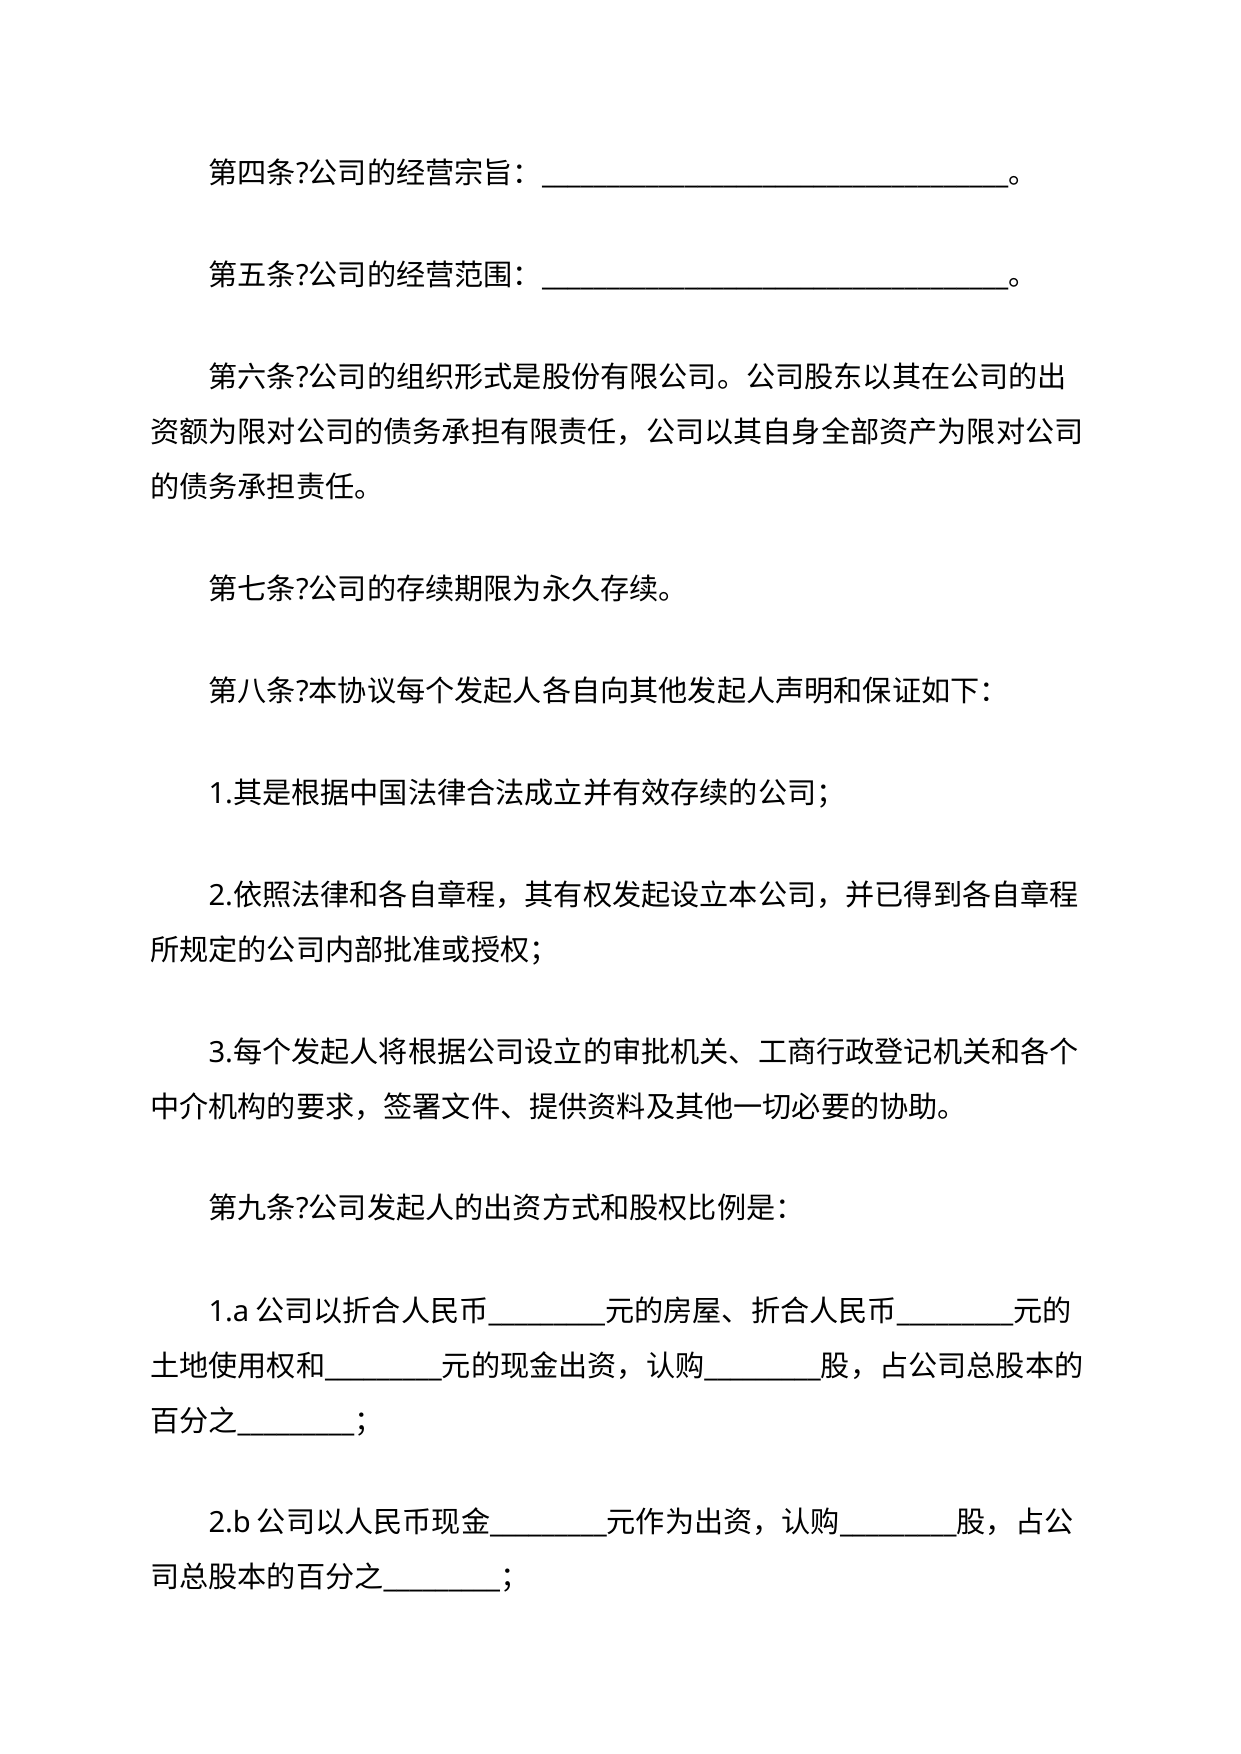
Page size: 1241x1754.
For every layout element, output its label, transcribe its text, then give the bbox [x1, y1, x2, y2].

text 第六条?公司的组织形式是股份有限公司。公司股东以其在公司的出资额为限对公司的债务承担有限责任，公司以其自身全部资产为限对公司的债务承担责任。 [150, 354, 1090, 506]
text 第八条?本协议每个发起人各自向其他发起人声明和保证如下： [150, 668, 1090, 710]
text 1.a公司以折合人民币_________元的房屋、折合人民币_________元的土地使用权和_________元的现金出资，认购_________股，占公司总股本的百分之_________； [150, 1287, 1090, 1439]
text 1.其是根据中国法律合法成立并有效存续的公司； [150, 769, 1090, 812]
text 2.依照法律和各自章程，其有权发起设立本公司，并已得到各自章程所规定的公司内部批准或授权； [150, 872, 1090, 969]
text 第四条?公司的经营宗旨：____________________________________。 [150, 150, 1090, 192]
text 3.每个发起人将根据公司设立的审批机关、工商行政登记机关和各个中介机构的要求，签署文件、提供资料及其他一切必要的协助。 [150, 1028, 1090, 1126]
text 第九条?公司发起人的出资方式和股权比例是： [150, 1185, 1090, 1227]
text 第七条?公司的存续期限为永久存续。 [150, 566, 1090, 608]
text 2.b公司以人民币现金_________元作为出资，认购_________股，占公司总股本的百分之_________； [150, 1499, 1090, 1596]
text 第五条?公司的经营范围：____________________________________。 [150, 252, 1090, 294]
